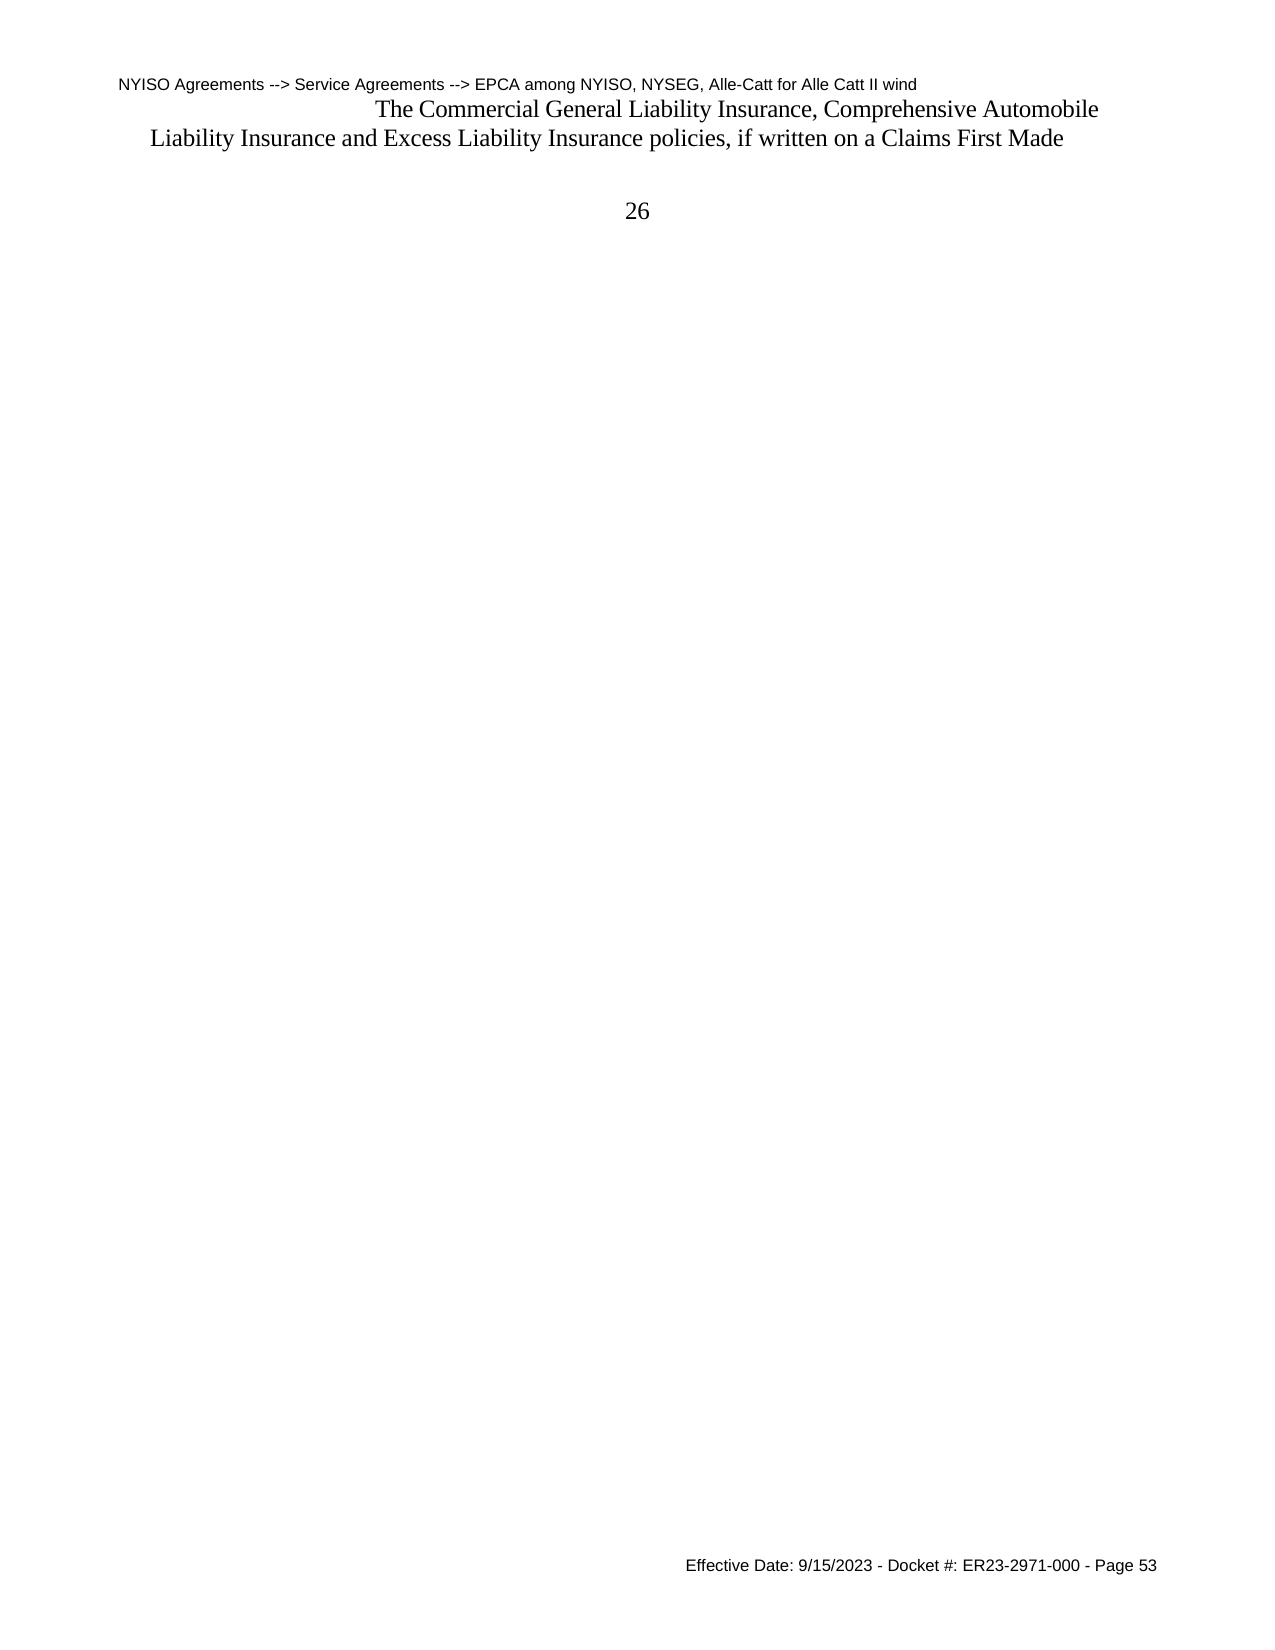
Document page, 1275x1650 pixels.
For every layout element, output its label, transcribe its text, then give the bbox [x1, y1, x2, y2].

text The Commercial General Liability Insurance, Comprehensive Automobile [375, 94, 1275, 123]
text 26 [625, 196, 1275, 225]
text Liability Insurance and Excess Liability Insurance policies, if written on a Claims First Made [150, 123, 1275, 152]
